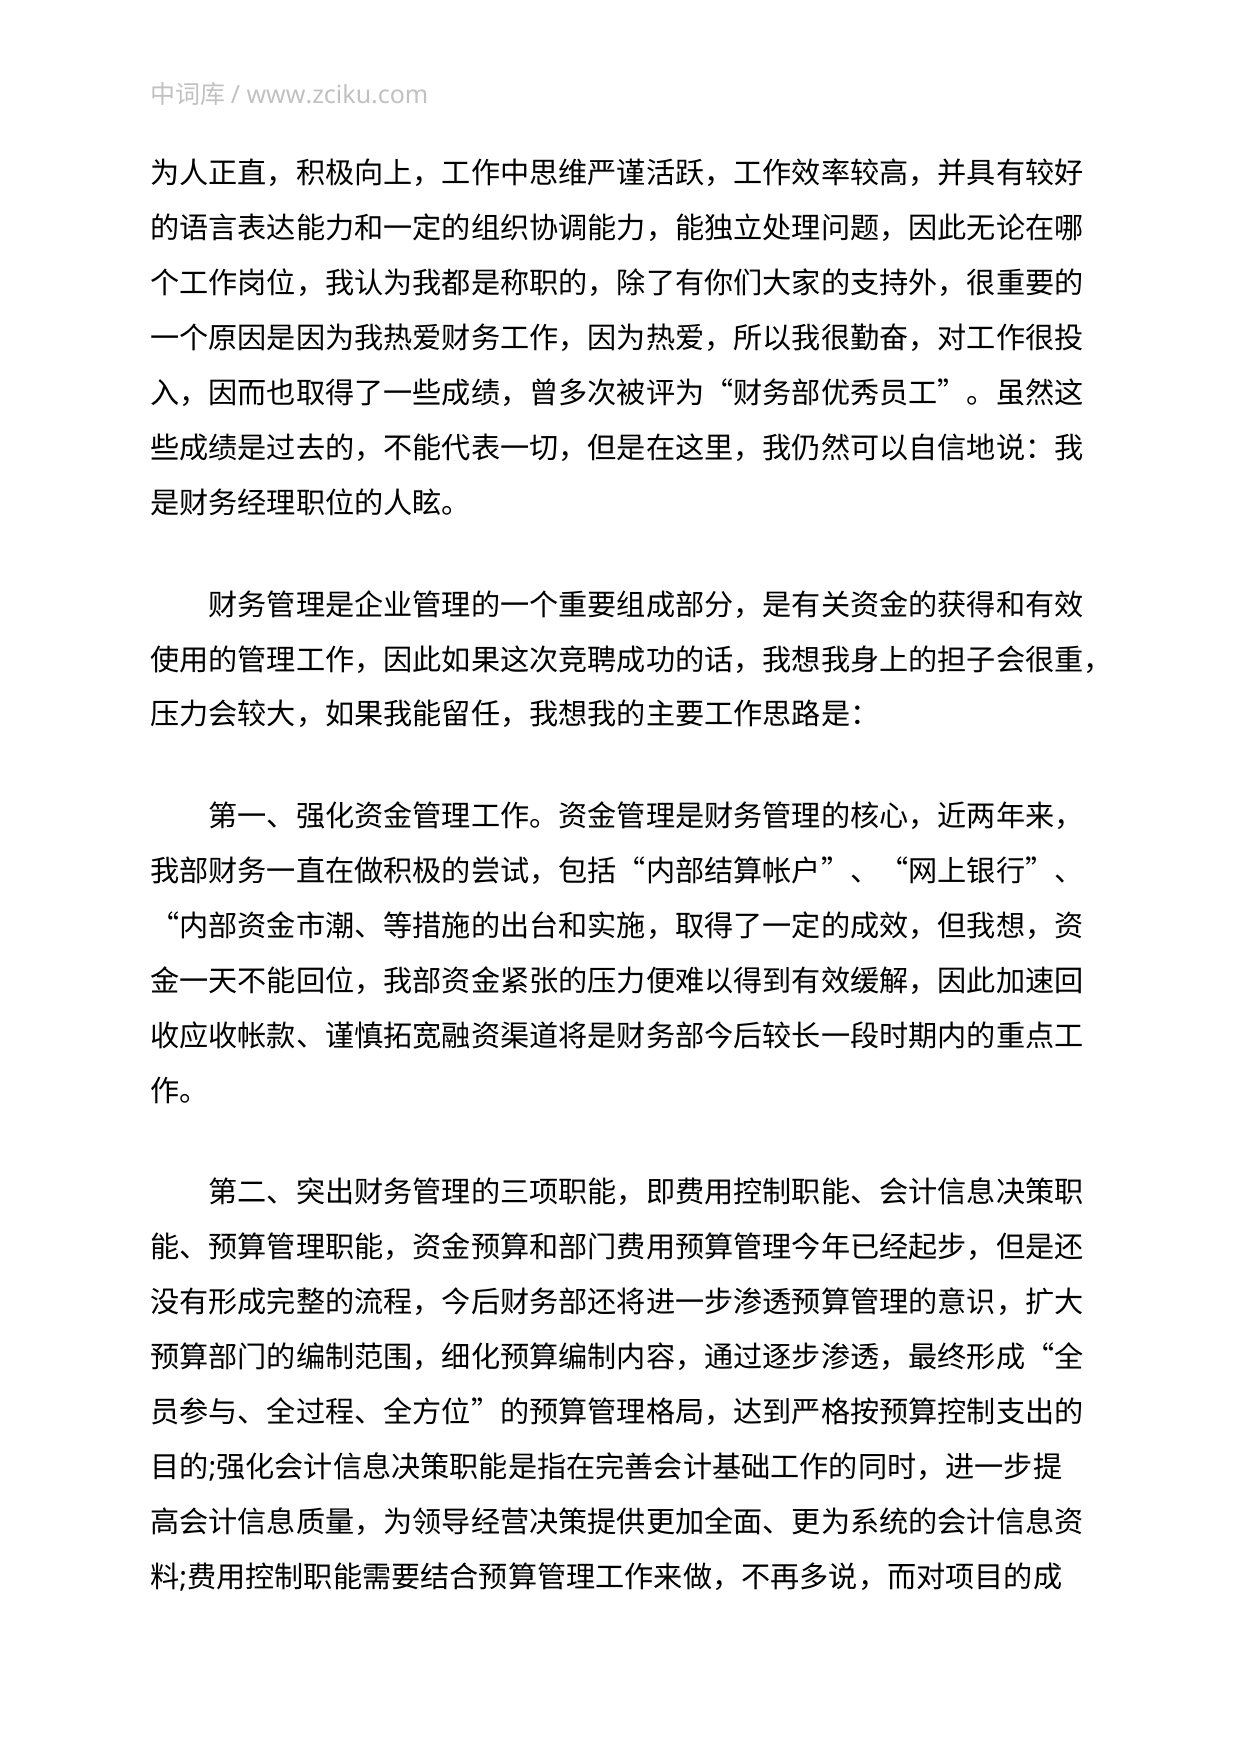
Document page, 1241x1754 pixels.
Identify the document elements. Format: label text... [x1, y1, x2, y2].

text 第一、强化资金管理工作。资金管理是财务管理的核心，近两年来，我部财务一直在做积极的尝试，包括“内部结算帐户”、“网上银行”、“内部资金市潮、等措施的出台和实施，取得了一定的成效，但我想，资金一天不能回位，我部资金紧张的压力便难以得到有效缓解，因此加速回收应收帐款、谨慎拓宽融资渠道将是财务部今后较长一段时期内的重点工作。 [150, 793, 1090, 1109]
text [150, 1169, 1090, 1596]
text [150, 150, 1090, 522]
text 财务管理是企业管理的一个重要组成部分，是有关资金的获得和有效使用的管理工作，因此如果这次竞聘成功的话，我想我身上的担子会很重，压力会较大，如果我能留任，我想我的主要工作思路是： [150, 581, 1090, 733]
